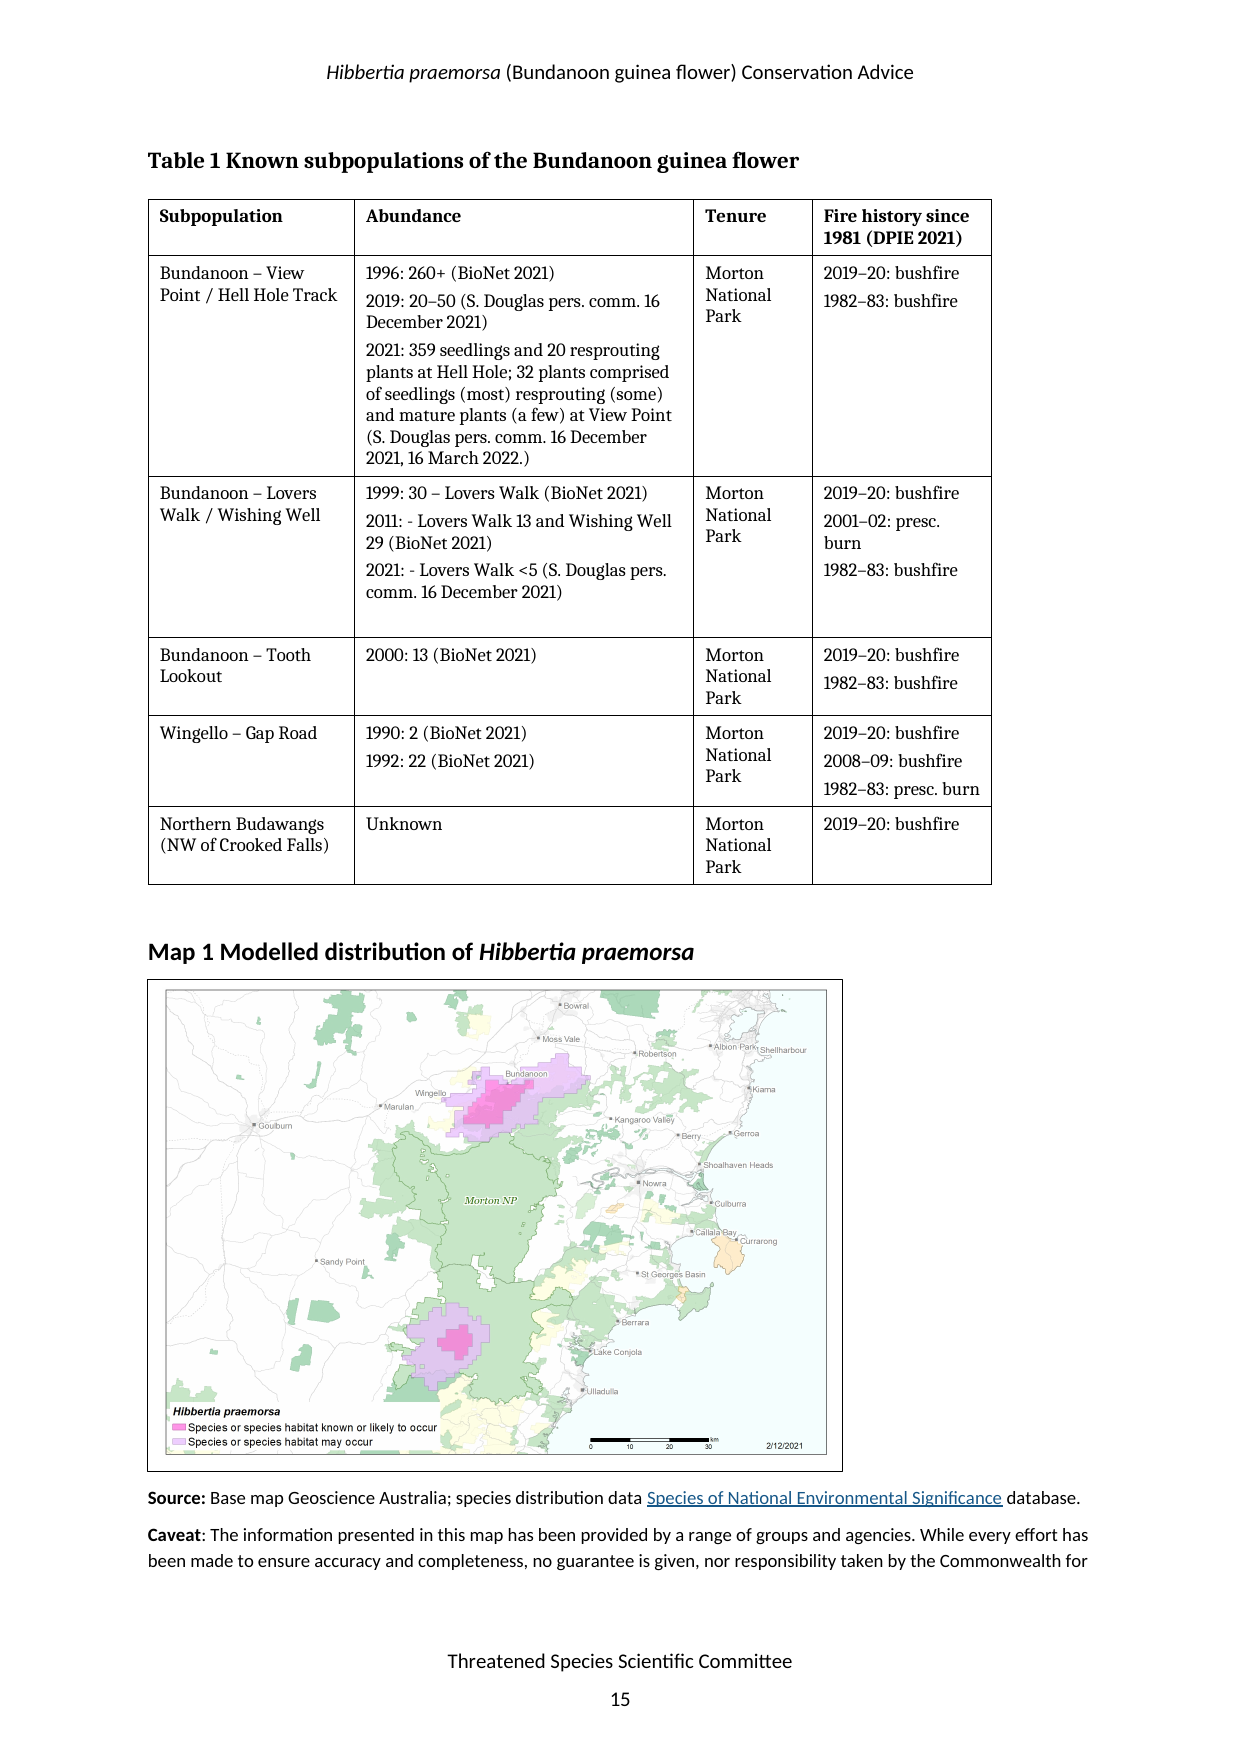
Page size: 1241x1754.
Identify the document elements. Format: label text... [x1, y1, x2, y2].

table_cell 2000: 13 (BioNet 2021) [355, 638, 693, 715]
table_header Fire history since 1981 (DPIE 2021) [813, 200, 991, 255]
table_cell Morton National Park [694, 638, 812, 715]
table_header Subpopulation [149, 200, 354, 255]
table_cell Bundanoon – View Point / Hell Hole Track [149, 256, 354, 476]
table_header Abundance [355, 200, 693, 255]
table_cell 2019–20: bushfire 2001–02: presc. burn 1982–83: bushfire [813, 477, 991, 637]
table_cell Wingello – Gap Road [149, 716, 354, 806]
table_cell 2019–20: bushfire [813, 807, 991, 884]
table_cell 2019–20: bushfire 2008–09: bushfire 1982–83: presc. burn [813, 716, 991, 806]
table_cell Morton National Park [694, 807, 812, 884]
table_cell Morton National Park [694, 716, 812, 806]
text Table 1 Known subpopulations of the Bundanoon guinea flower [148, 148, 1092, 174]
table_cell Morton National Park [694, 256, 812, 476]
table_cell Morton National Park [694, 477, 812, 637]
table_cell 2019–20: bushfire 1982–83: bushfire [813, 256, 991, 476]
table_cell Unknown [355, 807, 693, 884]
picture [162, 987, 830, 1458]
table_cell 2019–20: bushfire 1982–83: bushfire [813, 638, 991, 715]
text Map 1 Modelled distribution of Hibbertia praemorsa [148, 936, 1092, 967]
table_cell Bundanoon – Tooth Lookout [149, 638, 354, 715]
table_cell 1999: 30 – Lovers Walk (BioNet 2021) 2011: - Lovers Walk 13 and Wishing Well 29 (BioNet 2021) 2021: - Lovers Walk <5 (S. Douglas pers. comm. 16 December 2021) [355, 477, 693, 637]
table_cell Bundanoon – Lovers Walk / Wishing Well [149, 477, 354, 637]
text Source: Base map Geoscience Australia; species distribution data Species of National Environmental Significance database. [148, 1486, 1092, 1509]
table_cell 1996: 260+ (BioNet 2021) 2019: 20–50 (S. Douglas pers. comm. 16 December 2021) 2021: 359 seedlings and 20 resprouting plants at Hell Hole; 32 plants comprised of seedlings (most) resprouting (some) and mature plants (a few) at View Point (S. Douglas pers. comm. 16 December 2021, 16 March 2022.) [355, 256, 693, 476]
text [148, 1523, 1092, 1572]
table_cell 1990: 2 (BioNet 2021) 1992: 22 (BioNet 2021) [355, 716, 693, 806]
table_header Tenure [694, 200, 812, 255]
table_cell Northern Budawangs (NW of Crooked Falls) [149, 807, 354, 884]
